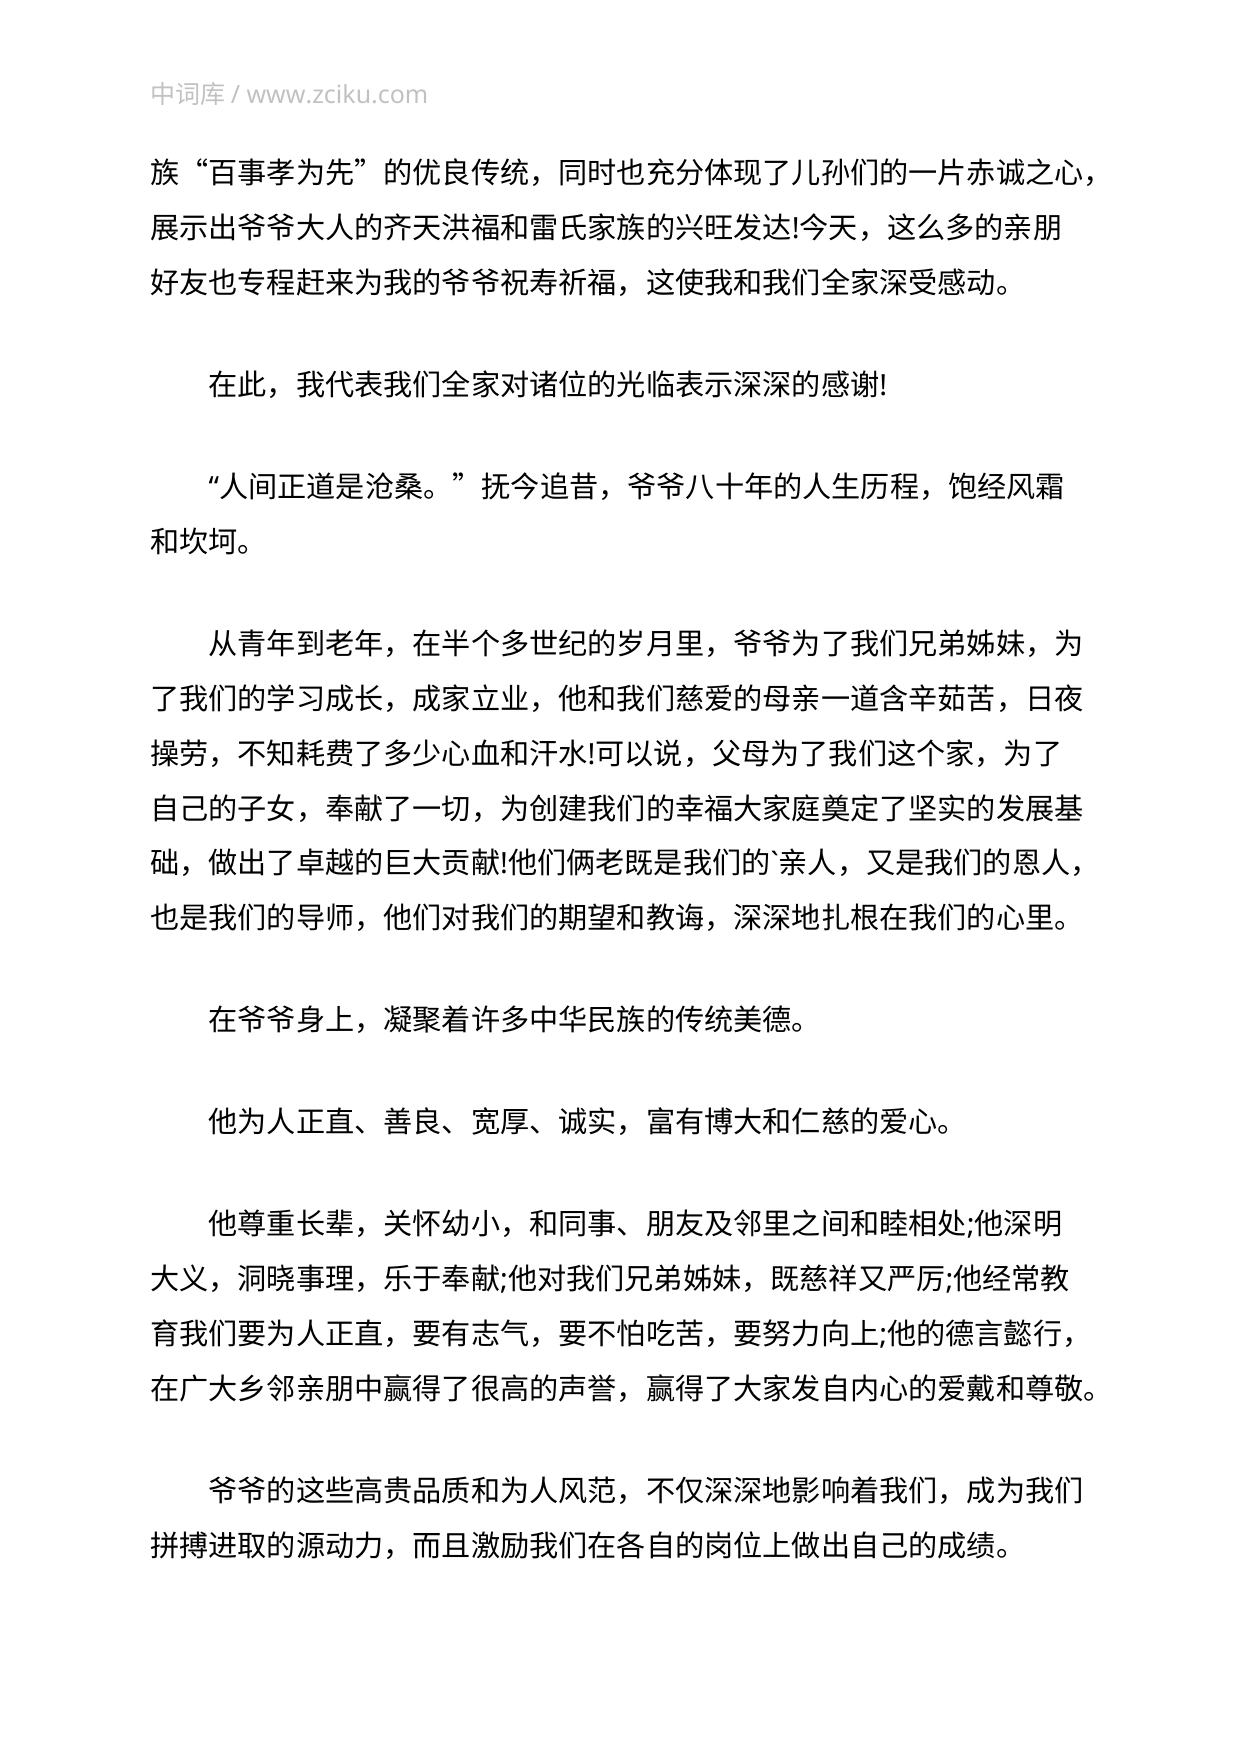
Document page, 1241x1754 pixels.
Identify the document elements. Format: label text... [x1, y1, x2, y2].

text 在此，我代表我们全家对诸位的光临表示深深的感谢! [150, 362, 1090, 404]
text 他为人正直、善良、宽厚、诚实，富有博大和仁慈的爱心。 [150, 1099, 1090, 1141]
text 在爷爷身上，凝聚着许多中华民族的传统美德。 [150, 997, 1090, 1039]
text 从青年到老年，在半个多世纪的岁月里，爷爷为了我们兄弟姊妹，为了我们的学习成长，成家立业，他和我们慈爱的母亲一道含辛茹苦，日夜操劳，不知耗费了多少心血和汗水!可以说，父母为了我们这个家，为了自己的子女，奉献了一切，为创建我们的幸福大家庭奠定了坚实的发展基础，做出了卓越的巨大贡献!他们俩老既是我们的`亲人，又是我们的恩人，也是我们的导师，他们对我们的期望和教诲，深深地扎根在我们的心里。 [150, 620, 1090, 937]
text 爷爷的这些高贵品质和为人风范，不仅深深地影响着我们，成为我们拼搏进取的源动力，而且激励我们在各自的岗位上做出自己的成绩。 [150, 1467, 1090, 1564]
text “人间正道是沧桑。”抚今追昔，爷爷八十年的人生历程，饱经风霜和坎坷。 [150, 464, 1090, 561]
text 他尊重长辈，关怀幼小，和同事、朋友及邻里之间和睦相处;他深明大义，洞晓事理，乐于奉献;他对我们兄弟姊妹，既慈祥又严厉;他经常教育我们要为人正直，要有志气，要不怕吃苦，要努力向上;他的德言懿行，在广大乡邻亲朋中赢得了很高的声誉，赢得了大家发自内心的爱戴和尊敬。 [150, 1200, 1090, 1408]
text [150, 150, 1090, 302]
